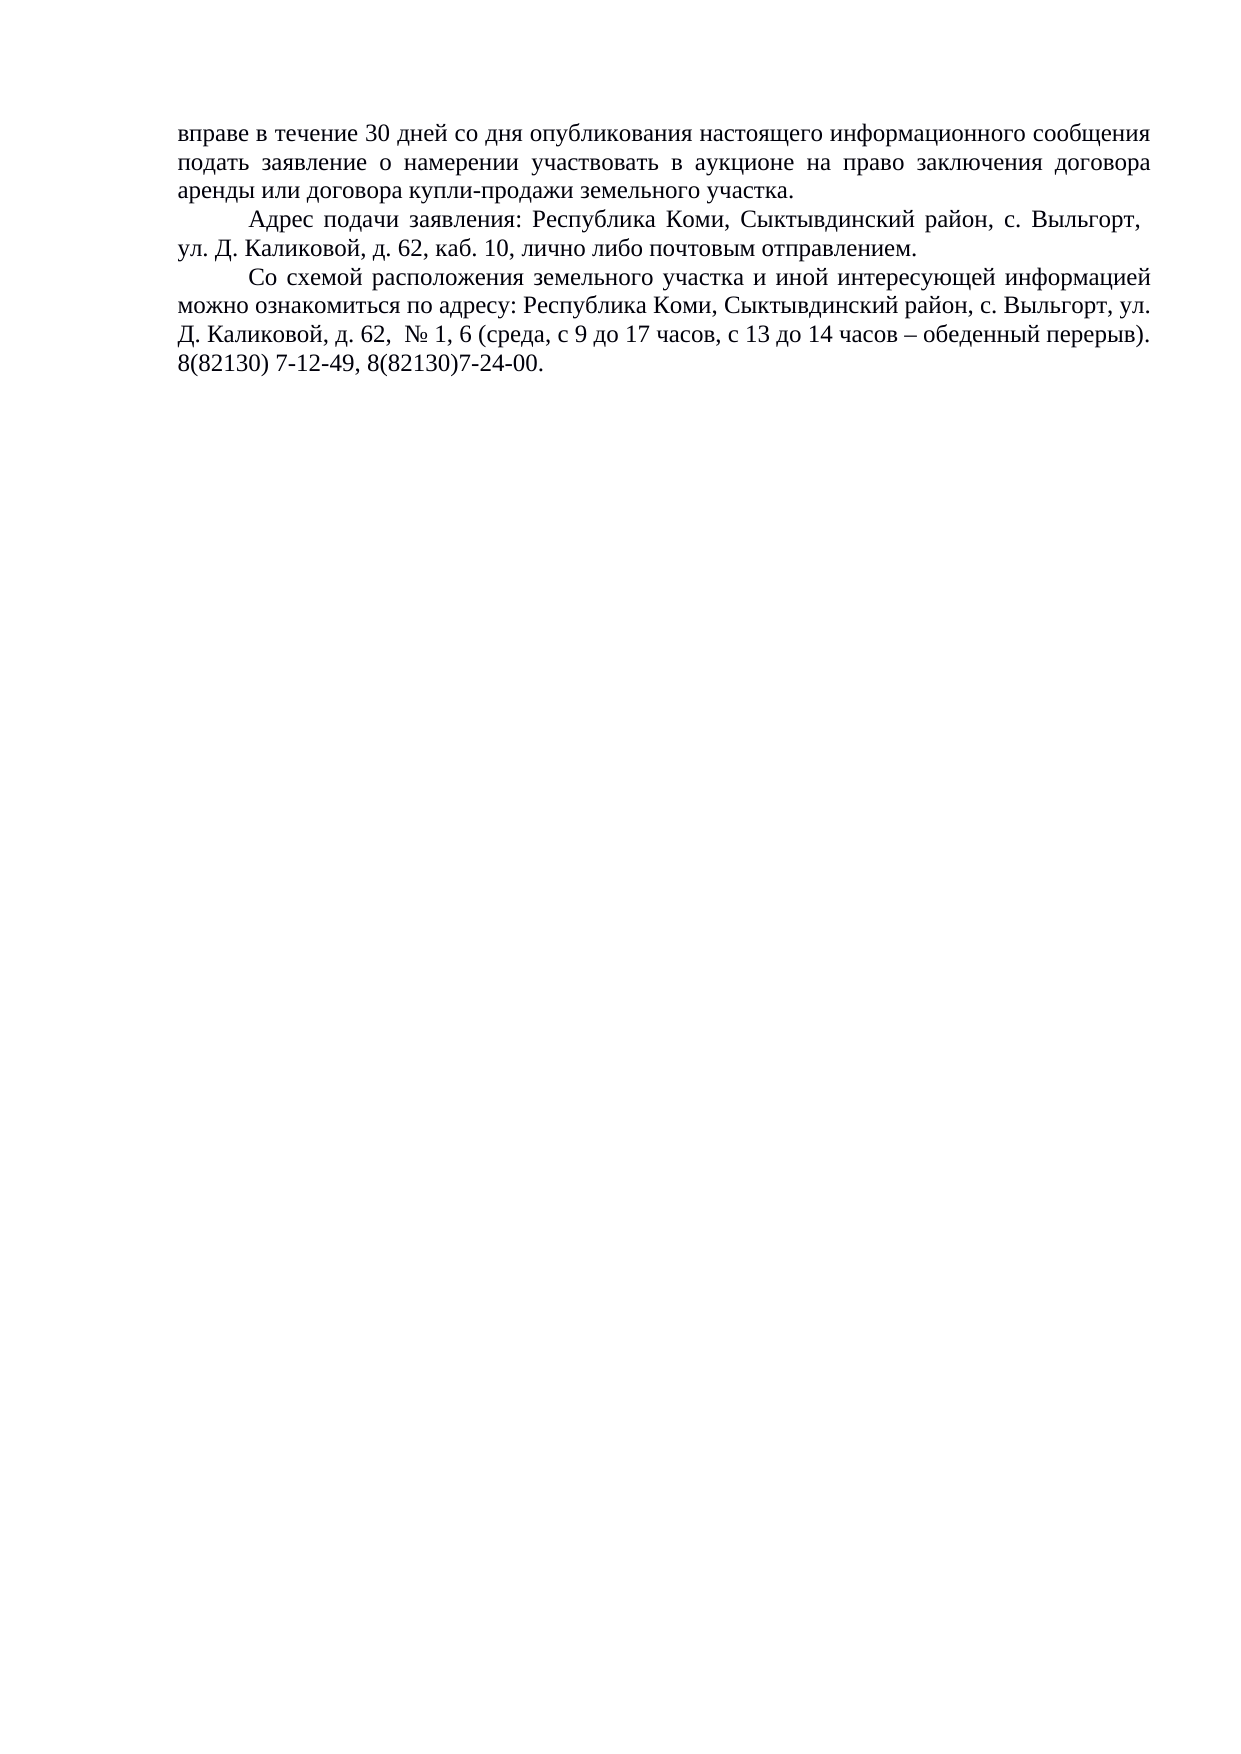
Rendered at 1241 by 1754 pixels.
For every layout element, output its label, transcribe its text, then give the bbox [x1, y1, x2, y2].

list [177, 118, 1152, 204]
text Со схемой расположения земельного участка и иной интересующей информацией можно ознакомиться по адресу: Республика Коми, Сыктывдинский район, с. Выльгорт, ул. Д. Каликовой, д. 62, № 1, 6 (среда, с 9 до 17 часов, с 13 до 14 часов – обеденный перерыв). 8(82130) 7-12-49, 8(82130)7-24-00. [177, 262, 1152, 377]
text Адрес подачи заявления: Республика Коми, Сыктывдинский район, с. Выльгорт, ул. Д. Каликовой, д. 62, каб. 10, лично либо почтовым отправлением. [177, 204, 1152, 262]
